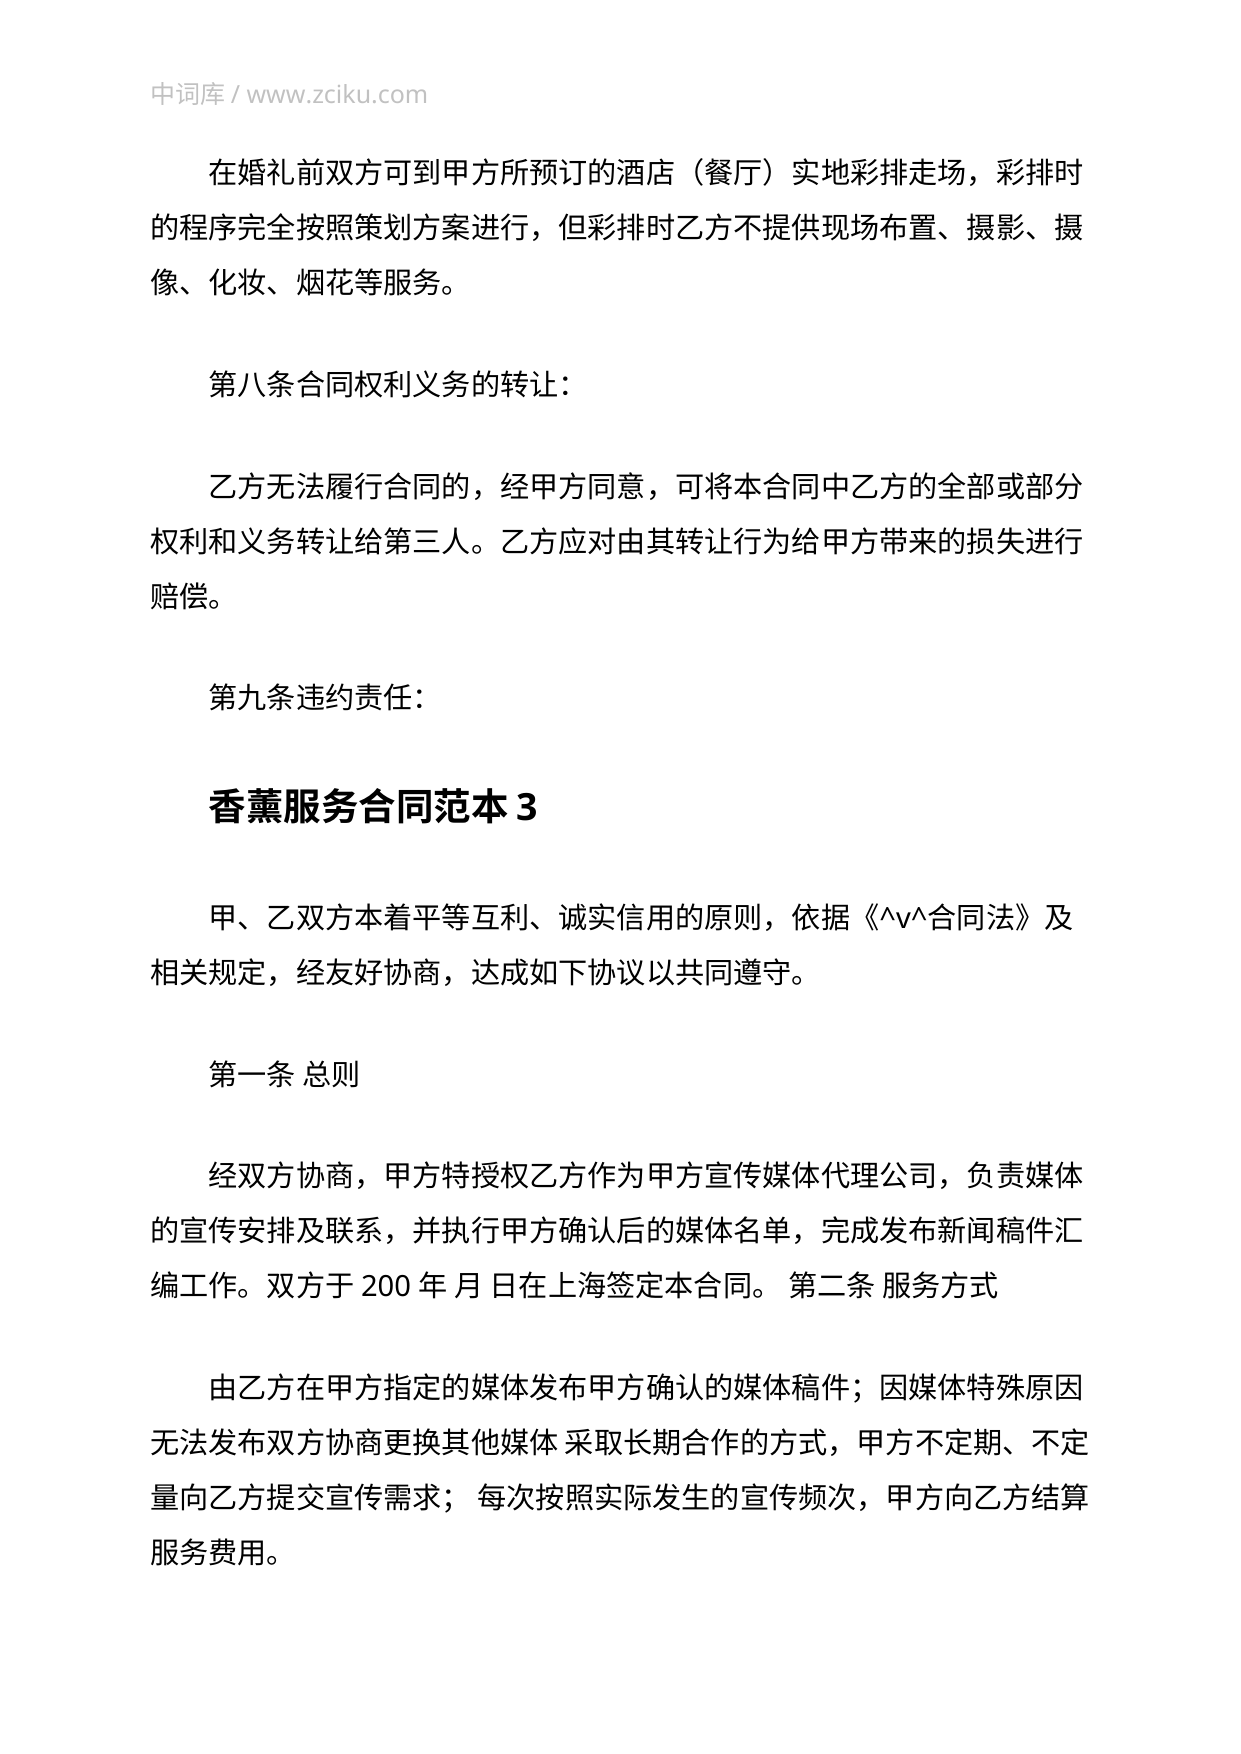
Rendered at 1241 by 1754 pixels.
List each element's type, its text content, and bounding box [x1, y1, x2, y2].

text 第一条 总则 [150, 1051, 1090, 1093]
text 经双方协商，甲方特授权乙方作为甲方宣传媒体代理公司，负责媒体的宣传安排及联系，并执行甲方确认后的媒体名单，完成发布新闻稿件汇编工作。双方于 200 年 月 日在上海签定本合同。 第二条 服务方式 [150, 1153, 1090, 1305]
text 甲、乙双方本着平等互利、诚实信用的原则，依据《^v^合同法》及相关规定，经友好协商，达成如下协议以共同遵守。 [150, 894, 1090, 992]
text 香薰服务合同范本3 [150, 777, 1090, 831]
text 由乙方在甲方指定的媒体发布甲方确认的媒体稿件；因媒体特殊原因无法发布双方协商更换其他媒体 采取长期合作的方式，甲方不定期、不定量向乙方提交宣传需求； 每次按照实际发生的宣传频次，甲方向乙方结算服务费用。 [150, 1364, 1090, 1572]
text 在婚礼前双方可到甲方所预订的酒店（餐厅）实地彩排走场，彩排时的程序完全按照策划方案进行，但彩排时乙方不提供现场布置、摄影、摄像、化妆、烟花等服务。 [150, 150, 1090, 302]
text 第八条合同权利义务的转让： [150, 362, 1090, 404]
text 乙方无法履行合同的，经甲方同意，可将本合同中乙方的全部或部分权利和义务转让给第三人。乙方应对由其转让行为给甲方带来的损失进行赔偿。 [150, 463, 1090, 615]
text 第九条违约责任： [150, 675, 1090, 717]
